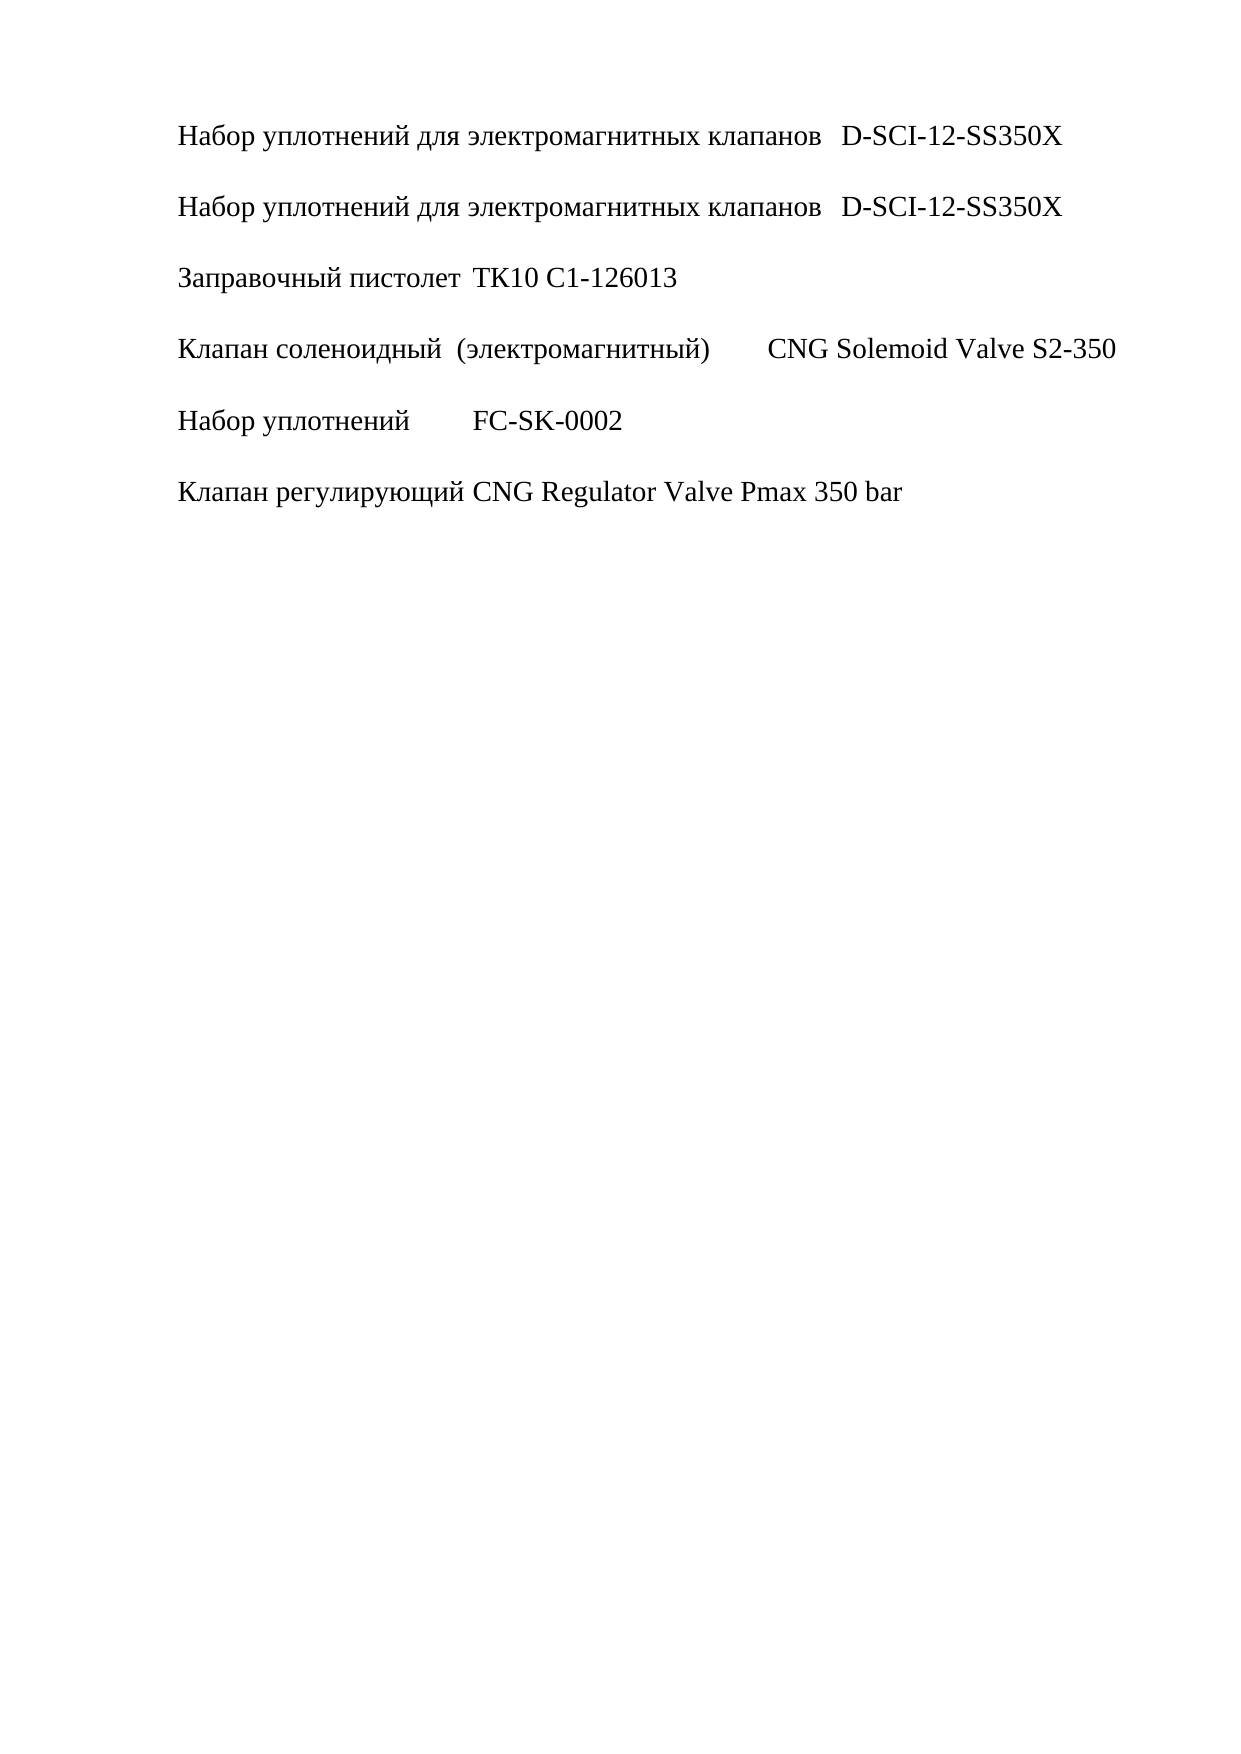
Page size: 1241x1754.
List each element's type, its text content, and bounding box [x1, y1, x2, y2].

text Заправочный пистолет ТК10 С1-126013 [177, 260, 1152, 294]
text Набор уплотнений для электромагнитных клапанов D-SCI-12-SS350X [177, 189, 1152, 223]
text Клапан регулирующий CNG Regulator Valve Pmax 350 bar [177, 474, 1152, 507]
text Клапан соленоидный (электромагнитный) CNG Solemoid Valve S2-350 [177, 332, 1152, 365]
text Набор уплотнений FС-SK-0002 [177, 403, 1152, 436]
text Набор уплотнений для электромагнитных клапанов D-SCI-12-SS350X [177, 118, 1152, 152]
